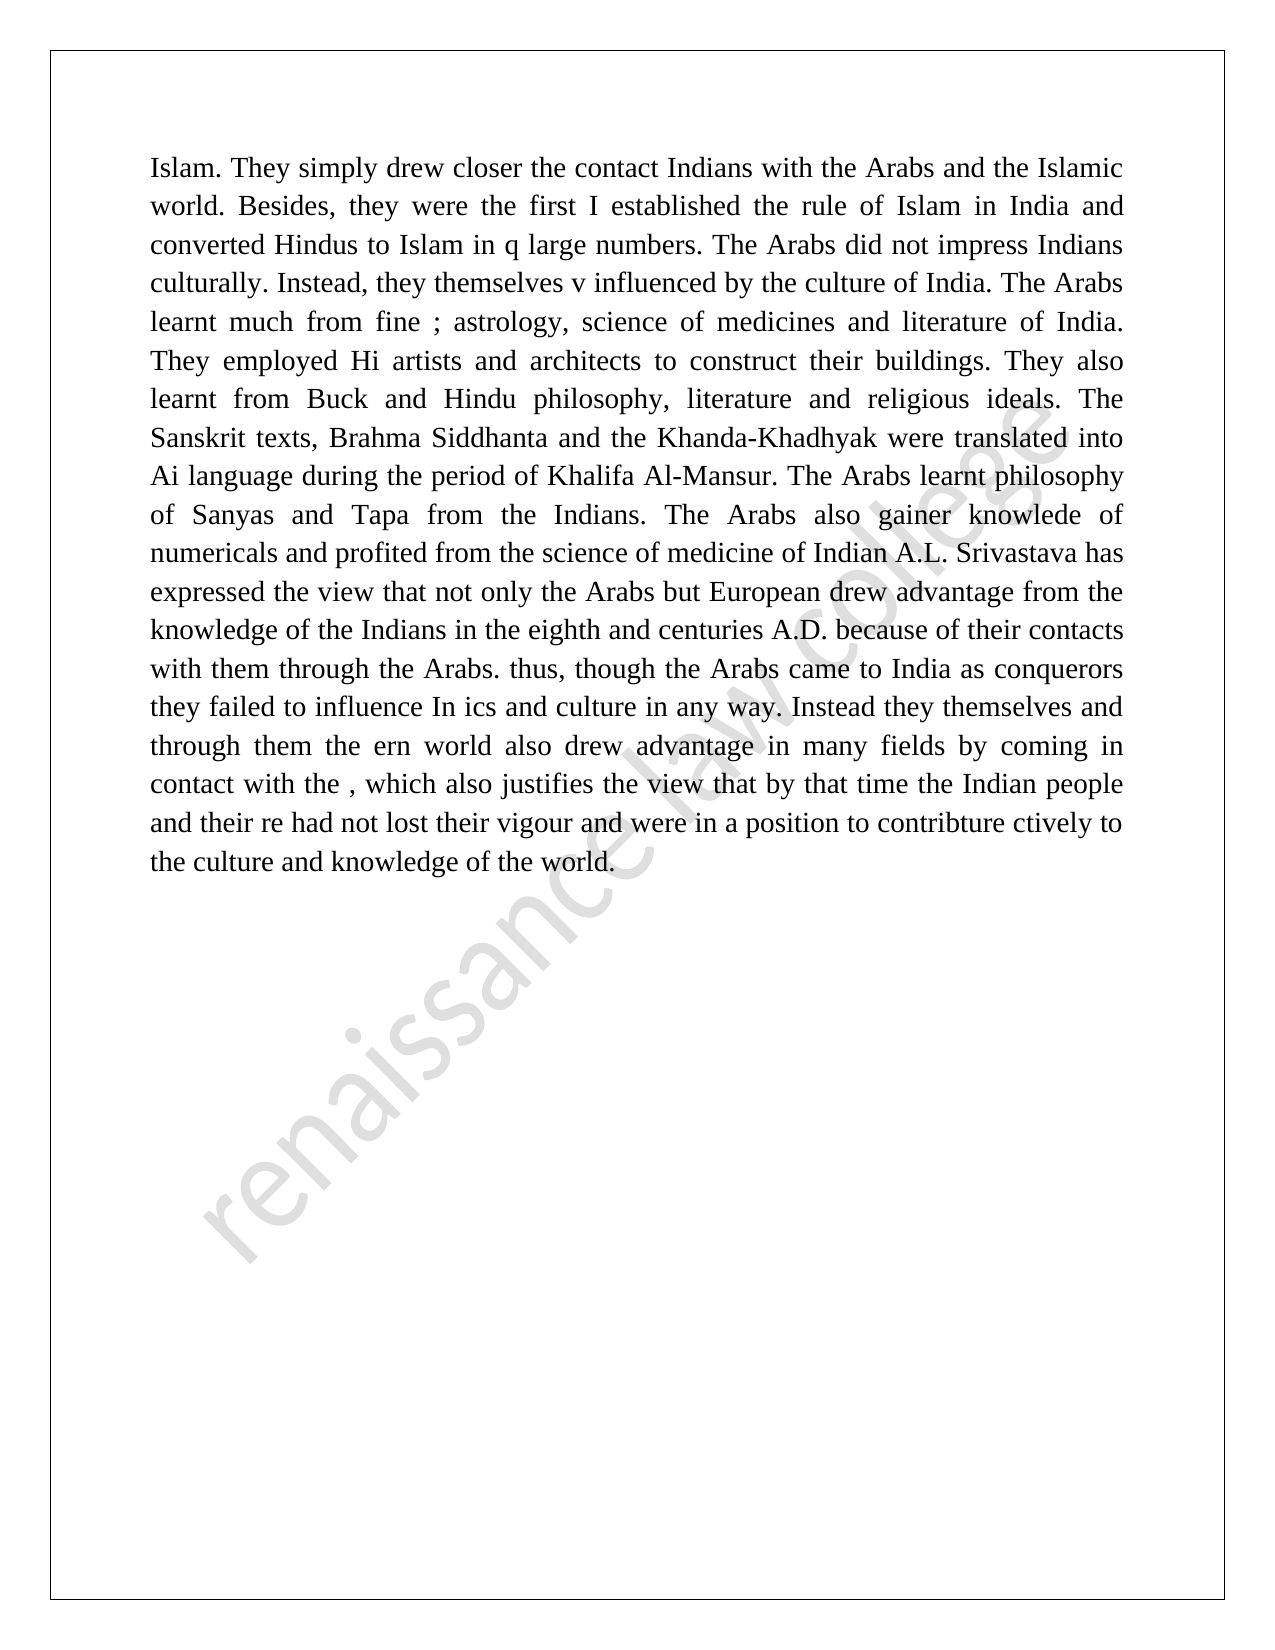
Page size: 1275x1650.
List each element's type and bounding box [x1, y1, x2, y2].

text [150, 150, 1125, 877]
